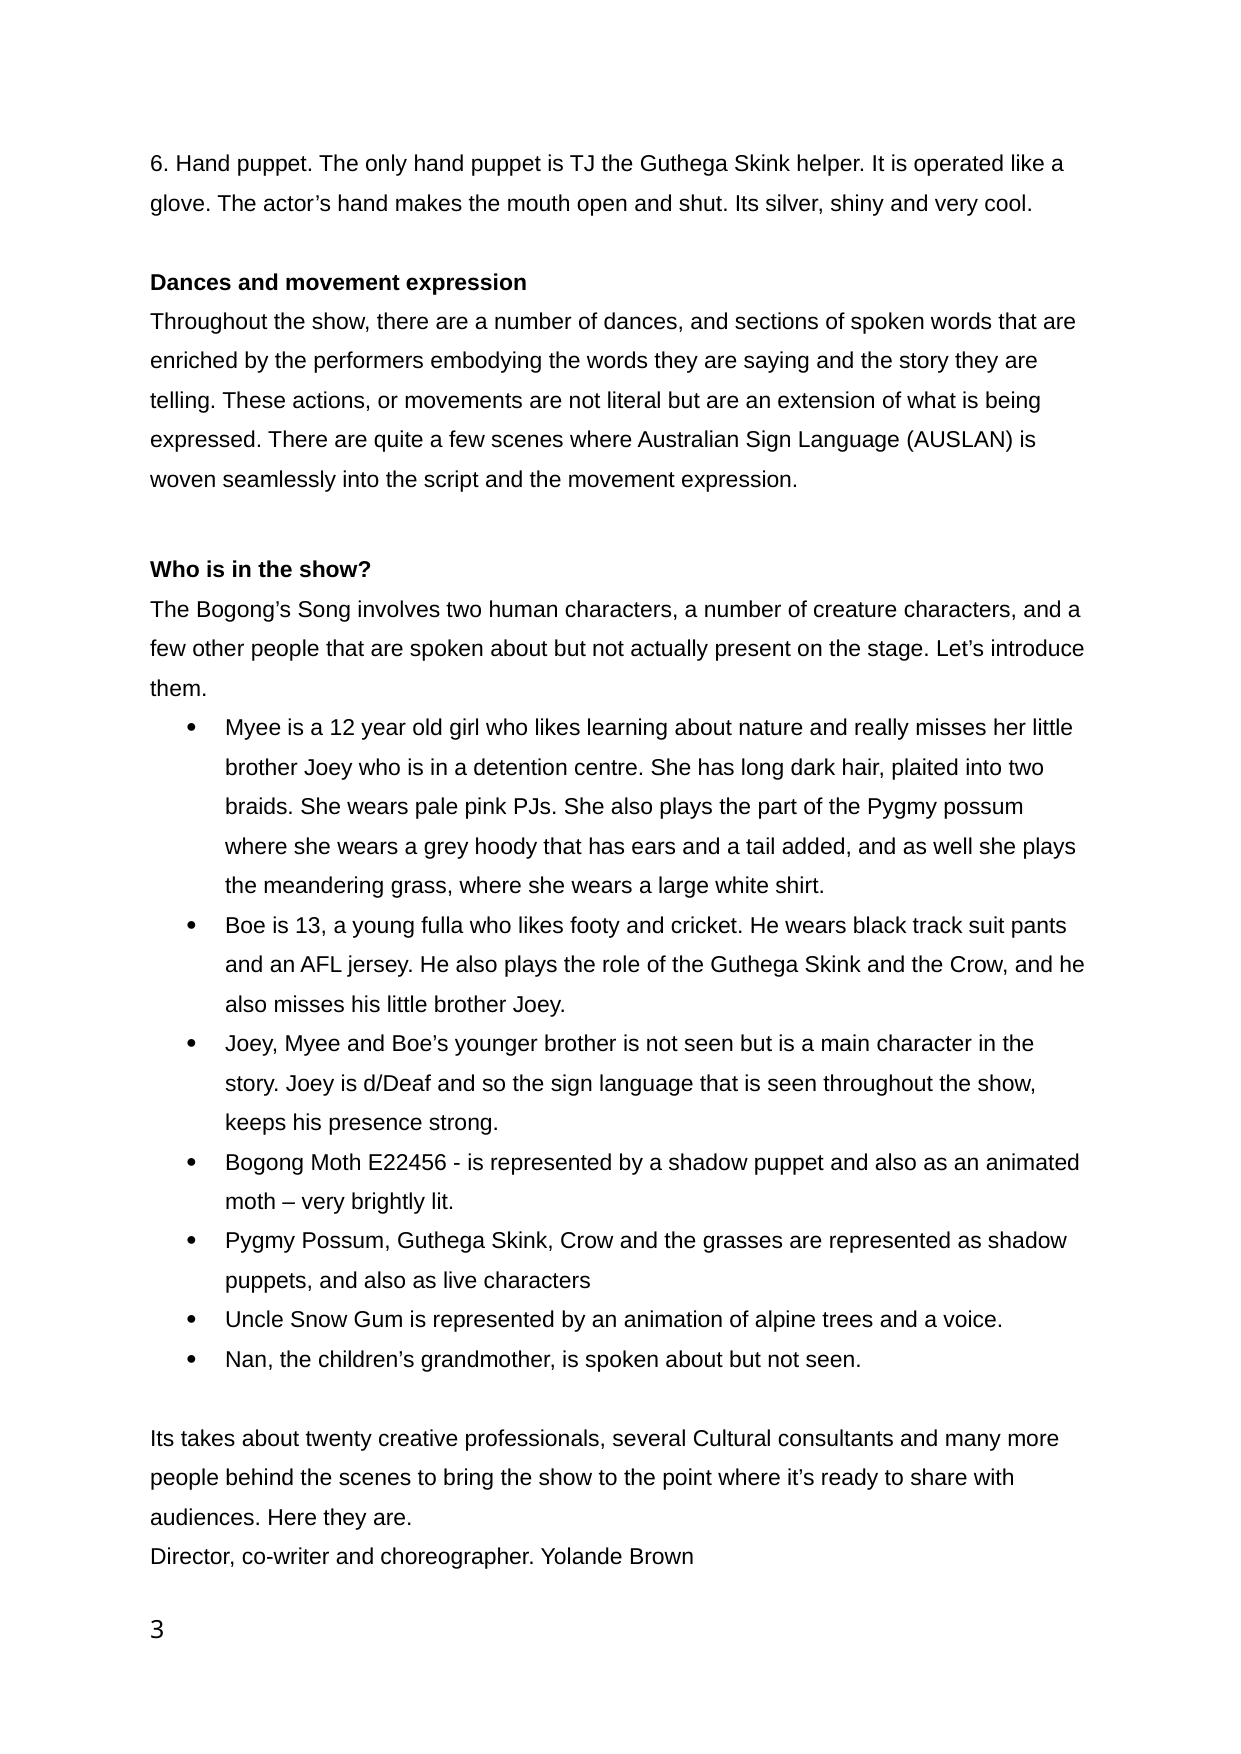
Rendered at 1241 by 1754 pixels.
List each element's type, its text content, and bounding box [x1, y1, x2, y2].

list Boe is 13, a young fulla who likes footy and cricket. He wears black track suit pants and an AFL jersey. He also plays the role of the Guthega Skink and the Crow, and he also misses his little brother Joey. [187, 912, 1090, 1017]
text Dances and movement expression [150, 268, 1090, 295]
text The Bogong’s Song involves two human characters, a number of creature characters, and a few other people that are spoken about but not actually present on the stage. Let’s introduce them. [150, 596, 1090, 701]
text Throughout the show, there are a number of dances, and sections of spoken words that are enriched by the performers embodying the words they are saying and the story they are telling. These actions, or movements are not literal but are an extension of what is being expressed. There are quite a few scenes where Australian Sign Language (AUSLAN) is woven seamlessly into the script and the movement expression. [150, 308, 1090, 492]
text Who is in the show? [150, 556, 1090, 583]
text Its takes about twenty creative professionals, several Cultural consultants and many more people behind the scenes to bring the show to the point where it’s ready to share with audiences. Here they are. [150, 1425, 1090, 1530]
text 6. Hand puppet. The only hand puppet is TJ the Guthega Skink helper. It is operated like a glove. The actor’s hand makes the mouth open and shut. Its silver, shiny and very cool. [150, 150, 1090, 216]
list Myee is a 12 year old girl who likes learning about nature and really misses her little brother Joey who is in a detention centre. She has long dark hair, plaited into two braids. She wears pale pink PJs. She also plays the part of the Pygmy possum where she wears a grey hoody that has ears and a tail added, and as well she plays the meandering grass, where she wears a large white shirt. [187, 714, 1090, 898]
list Pygmy Possum, Guthega Skink, Crow and the grasses are represented as shadow puppets, and also as live characters [187, 1227, 1090, 1293]
list Bogong Moth E22456 - is represented by a shadow puppet and also as an animated moth – very brightly lit. [187, 1148, 1090, 1214]
list Joey, Myee and Boe’s younger brother is not seen but is a main character in the story. Joey is d/Deaf and so the sign language that is seen throughout the show, keeps his presence strong. [187, 1030, 1090, 1135]
list Uncle Snow Gum is represented by an animation of alpine trees and a voice. [187, 1306, 1090, 1333]
list Nan, the children’s grandmother, is spoken about but not seen. [187, 1346, 1090, 1372]
text Director, co-writer and choreographer. Yolande Brown [150, 1543, 1090, 1570]
